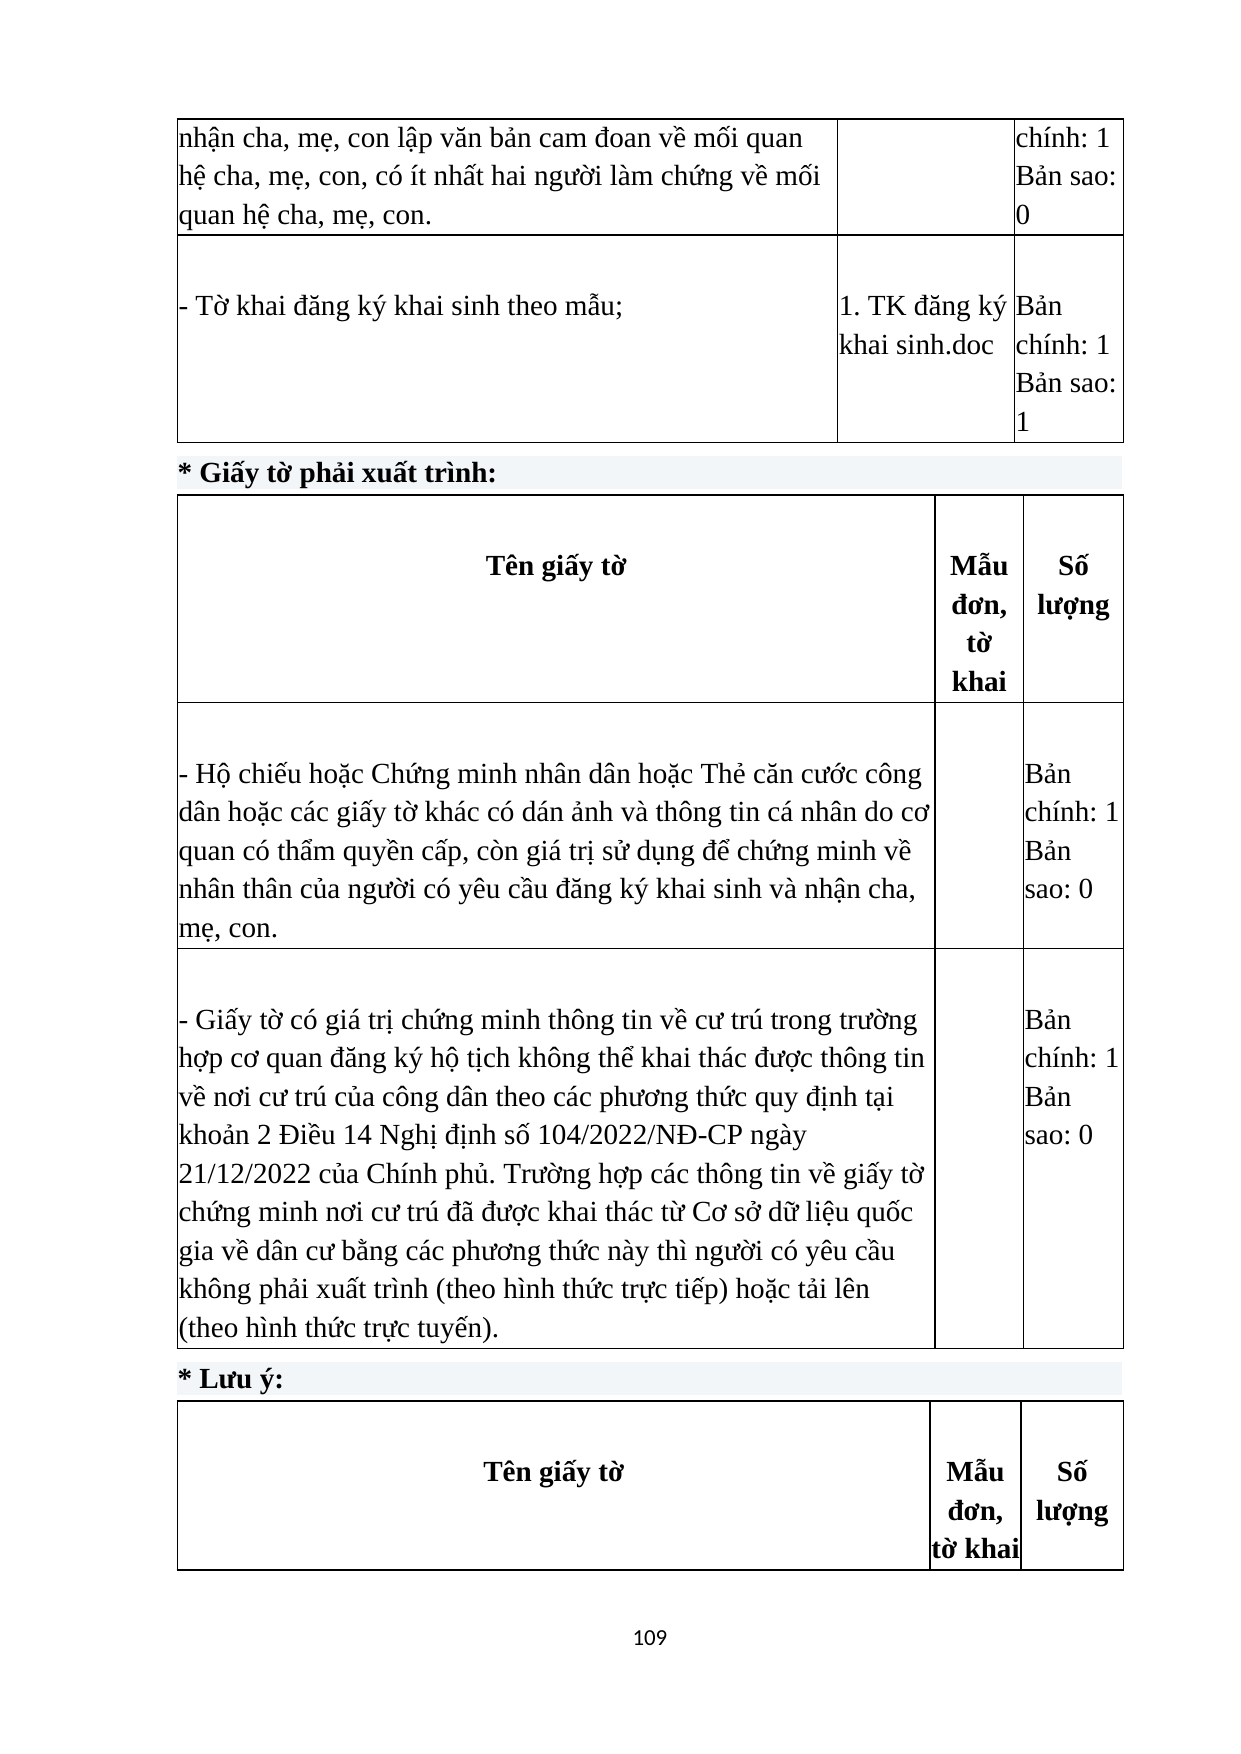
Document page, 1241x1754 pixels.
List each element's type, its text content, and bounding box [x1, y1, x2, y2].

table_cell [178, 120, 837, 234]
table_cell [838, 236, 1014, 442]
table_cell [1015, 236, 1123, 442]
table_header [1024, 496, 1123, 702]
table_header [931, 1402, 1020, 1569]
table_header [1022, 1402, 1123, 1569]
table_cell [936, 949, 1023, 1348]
text * Lưu ý: [177, 1362, 1122, 1395]
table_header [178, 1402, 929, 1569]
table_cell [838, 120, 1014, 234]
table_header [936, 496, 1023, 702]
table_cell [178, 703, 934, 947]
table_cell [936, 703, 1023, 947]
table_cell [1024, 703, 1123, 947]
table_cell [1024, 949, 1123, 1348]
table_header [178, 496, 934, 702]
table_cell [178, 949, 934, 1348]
text * Giấy tờ phải xuất trình: [177, 456, 1122, 489]
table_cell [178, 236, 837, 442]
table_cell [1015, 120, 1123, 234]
